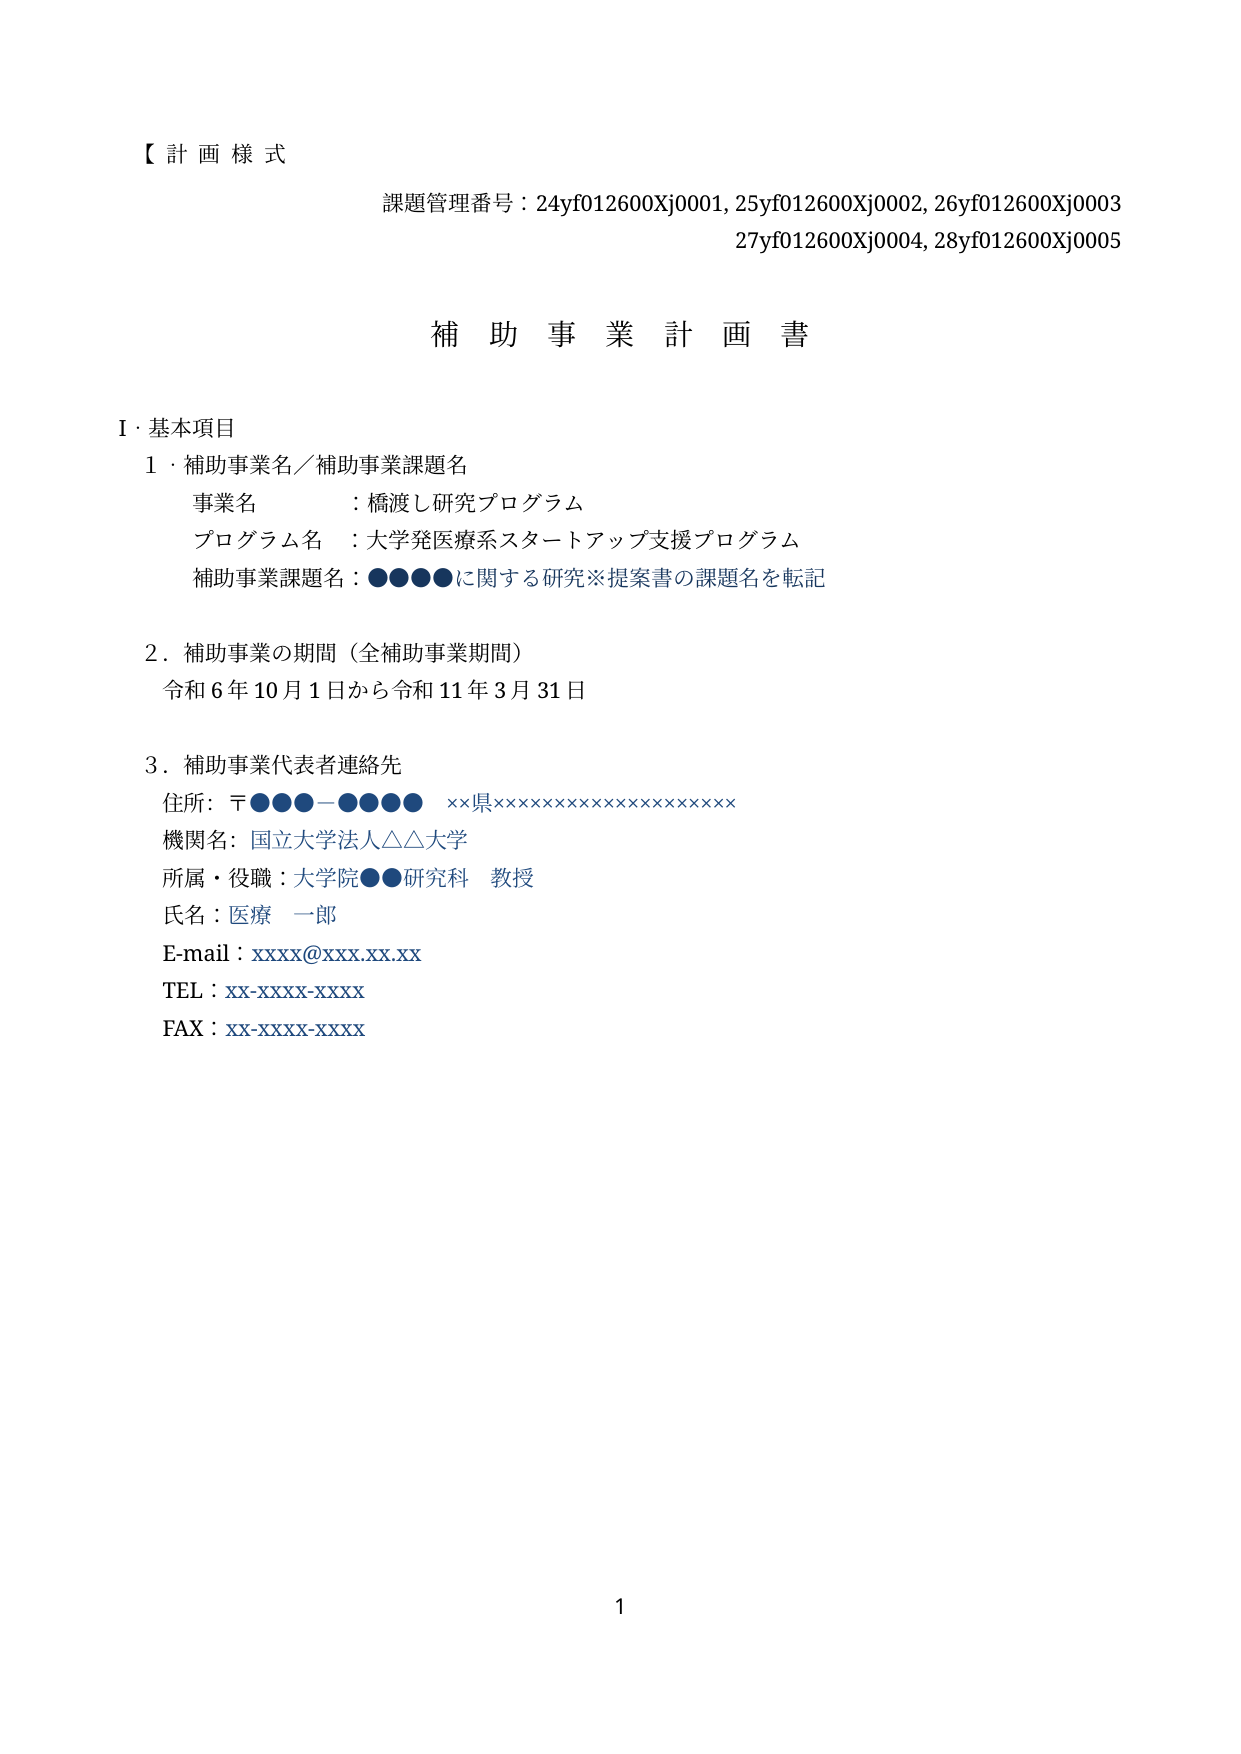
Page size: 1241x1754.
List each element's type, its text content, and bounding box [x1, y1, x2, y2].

text 補助事業課題名：●●●●に関する研究※提案書の課題名を転記 [162, 558, 1122, 596]
text 住所：〒●●●－●●●● ××県×××××××××××××××××××× [162, 783, 1122, 821]
text ３．補助事業代表者連絡先 [118, 746, 1122, 783]
text Ⅰ．基本項目 [118, 408, 1122, 446]
text E-mail：xxxx@xxx.xx.xx [162, 933, 1122, 971]
text 氏名：医療 一郎 [162, 896, 1122, 933]
text プログラム名 ：大学発医療系スタートアップ支援プログラム [192, 521, 1122, 558]
text FAX：xx-xxxx-xxxx [162, 1008, 1122, 1046]
text 課題管理番号：24yf012600Xj0001, 25yf012600Xj0002, 26yf012600Xj0003 [118, 183, 1122, 221]
text TEL：xx-xxxx-xxxx [162, 971, 1122, 1008]
text 機関名：国立大学法人△△大学 [162, 821, 1122, 858]
text ２．補助事業の期間（全補助事業期間） [118, 633, 1122, 671]
text 所属・役職：大学院●●研究科 教授 [162, 858, 1122, 896]
text 令和6年10月1日から令和11年3月31日 [162, 671, 1122, 708]
text 事業名 ：橋渡し研究プログラム [162, 483, 1122, 521]
text 27yf012600Xj0004, 28yf012600Xj0005 [118, 221, 1122, 258]
text 補 助 事 業 計 画 書 [118, 296, 1122, 371]
text １．補助事業名／補助事業課題名 [118, 446, 1122, 483]
